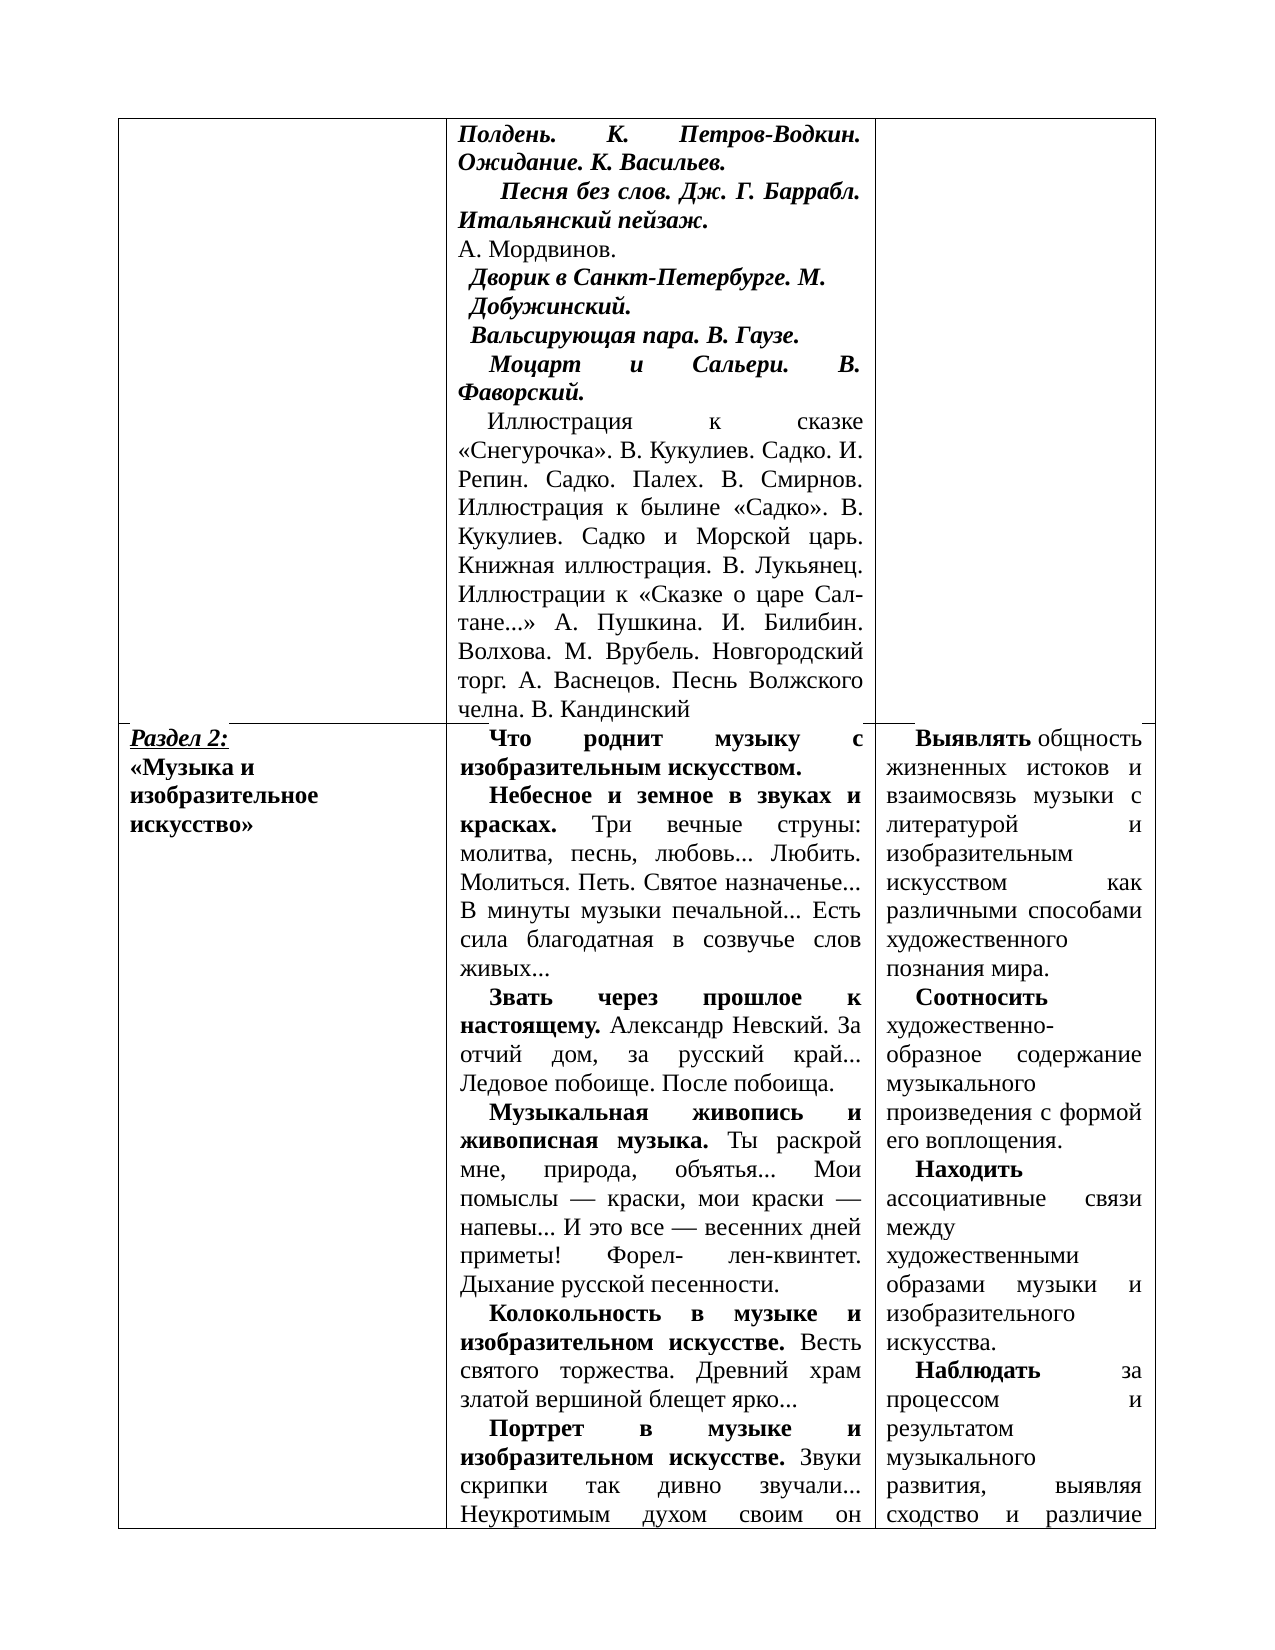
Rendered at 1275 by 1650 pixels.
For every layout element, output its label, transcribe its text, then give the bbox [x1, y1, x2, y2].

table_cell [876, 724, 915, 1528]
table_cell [119, 724, 446, 1528]
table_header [119, 119, 446, 722]
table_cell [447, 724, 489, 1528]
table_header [447, 119, 875, 722]
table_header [876, 119, 1155, 722]
